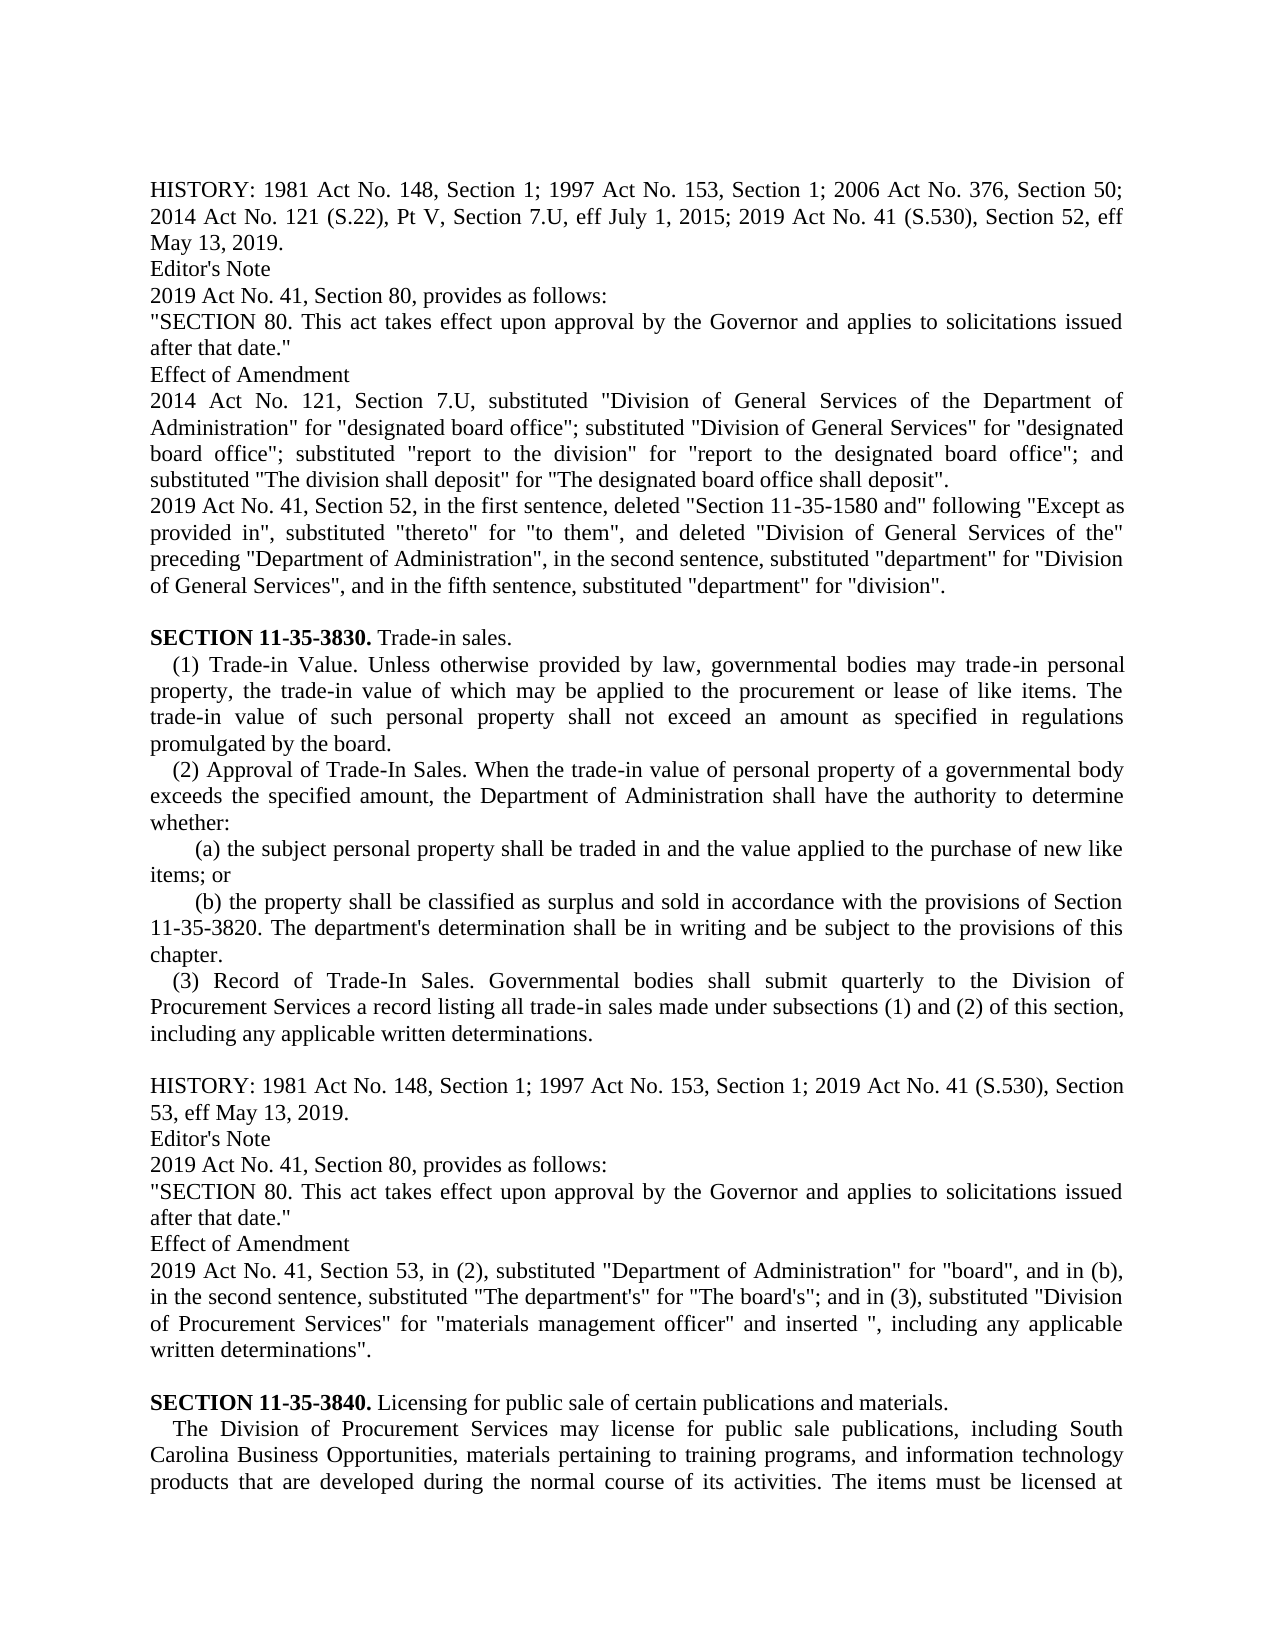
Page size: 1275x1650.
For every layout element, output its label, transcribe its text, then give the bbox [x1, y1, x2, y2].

text 2019 Act No. 41, Section 52, in the first sentence, deleted "Section 11-35-1580 and" following "Except as provided in", substituted "thereto" for "to them", and deleted "Division of General Services of the" preceding "Department of Administration", in the second sentence, substituted "department" for "Division of General Services", and in the fifth sentence, substituted "department" for "division". [150, 493, 1125, 598]
text Editor's Note [150, 255, 1125, 282]
text (1) Trade-in Value. Unless otherwise provided by law, governmental bodies may trade-in personal property, the trade-in value of which may be applied to the procurement or lease of like items. The trade-in value of such personal property shall not exceed an amount as specified in regulations promulgated by the board. [150, 651, 1125, 756]
text (a) the subject personal property shall be traded in and the value applied to the purchase of new like items; or [150, 835, 1125, 888]
text Editor's Note [150, 1125, 1125, 1151]
text (3) Record of Trade-In Sales. Governmental bodies shall submit quarterly to the Division of Procurement Services a record listing all trade-in sales made under subsections (1) and (2) of this section, including any applicable written determinations. [150, 967, 1125, 1046]
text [150, 1415, 1125, 1494]
text "SECTION 80. This act takes effect upon approval by the Governor and applies to solicitations issued after that date." [150, 1178, 1125, 1231]
text SECTION 11-35-3840. Licensing for public sale of certain publications and materials. [150, 1389, 1125, 1415]
text (b) the property shall be classified as surplus and sold in accordance with the provisions of Section 11-35-3820. The department's determination shall be in writing and be subject to the provisions of this chapter. [150, 888, 1125, 967]
text HISTORY: 1981 Act No. 148, Section 1; 1997 Act No. 153, Section 1; 2006 Act No. 376, Section 50; 2014 Act No. 121 (S.22), Pt V, Section 7.U, eff July 1, 2015; 2019 Act No. 41 (S.530), Section 52, eff May 13, 2019. [150, 176, 1125, 255]
text 2019 Act No. 41, Section 80, provides as follows: [150, 282, 1125, 308]
text Effect of Amendment [150, 1231, 1125, 1257]
text 2014 Act No. 121, Section 7.U, substituted "Division of General Services of the Department of Administration" for "designated board office"; substituted "Division of General Services" for "designated board office"; substituted "report to the division" for "report to the designated board office"; and substituted "The division shall deposit" for "The designated board office shall deposit". [150, 387, 1125, 493]
text 2019 Act No. 41, Section 80, provides as follows: [150, 1151, 1125, 1178]
text HISTORY: 1981 Act No. 148, Section 1; 1997 Act No. 153, Section 1; 2019 Act No. 41 (S.530), Section 53, eff May 13, 2019. [150, 1072, 1125, 1125]
text Effect of Amendment [150, 361, 1125, 387]
text "SECTION 80. This act takes effect upon approval by the Governor and applies to solicitations issued after that date." [150, 308, 1125, 361]
text 2019 Act No. 41, Section 53, in (2), substituted "Department of Administration" for "board", and in (b), in the second sentence, substituted "The department's" for "The board's"; and in (3), substituted "Division of Procurement Services" for "materials management officer" and inserted ", including any applicable written determinations". [150, 1257, 1125, 1362]
text (2) Approval of Trade-In Sales. When the trade-in value of personal property of a governmental body exceeds the specified amount, the Department of Administration shall have the authority to determine whether: [150, 756, 1125, 835]
text SECTION 11-35-3830. Trade-in sales. [150, 624, 1125, 651]
